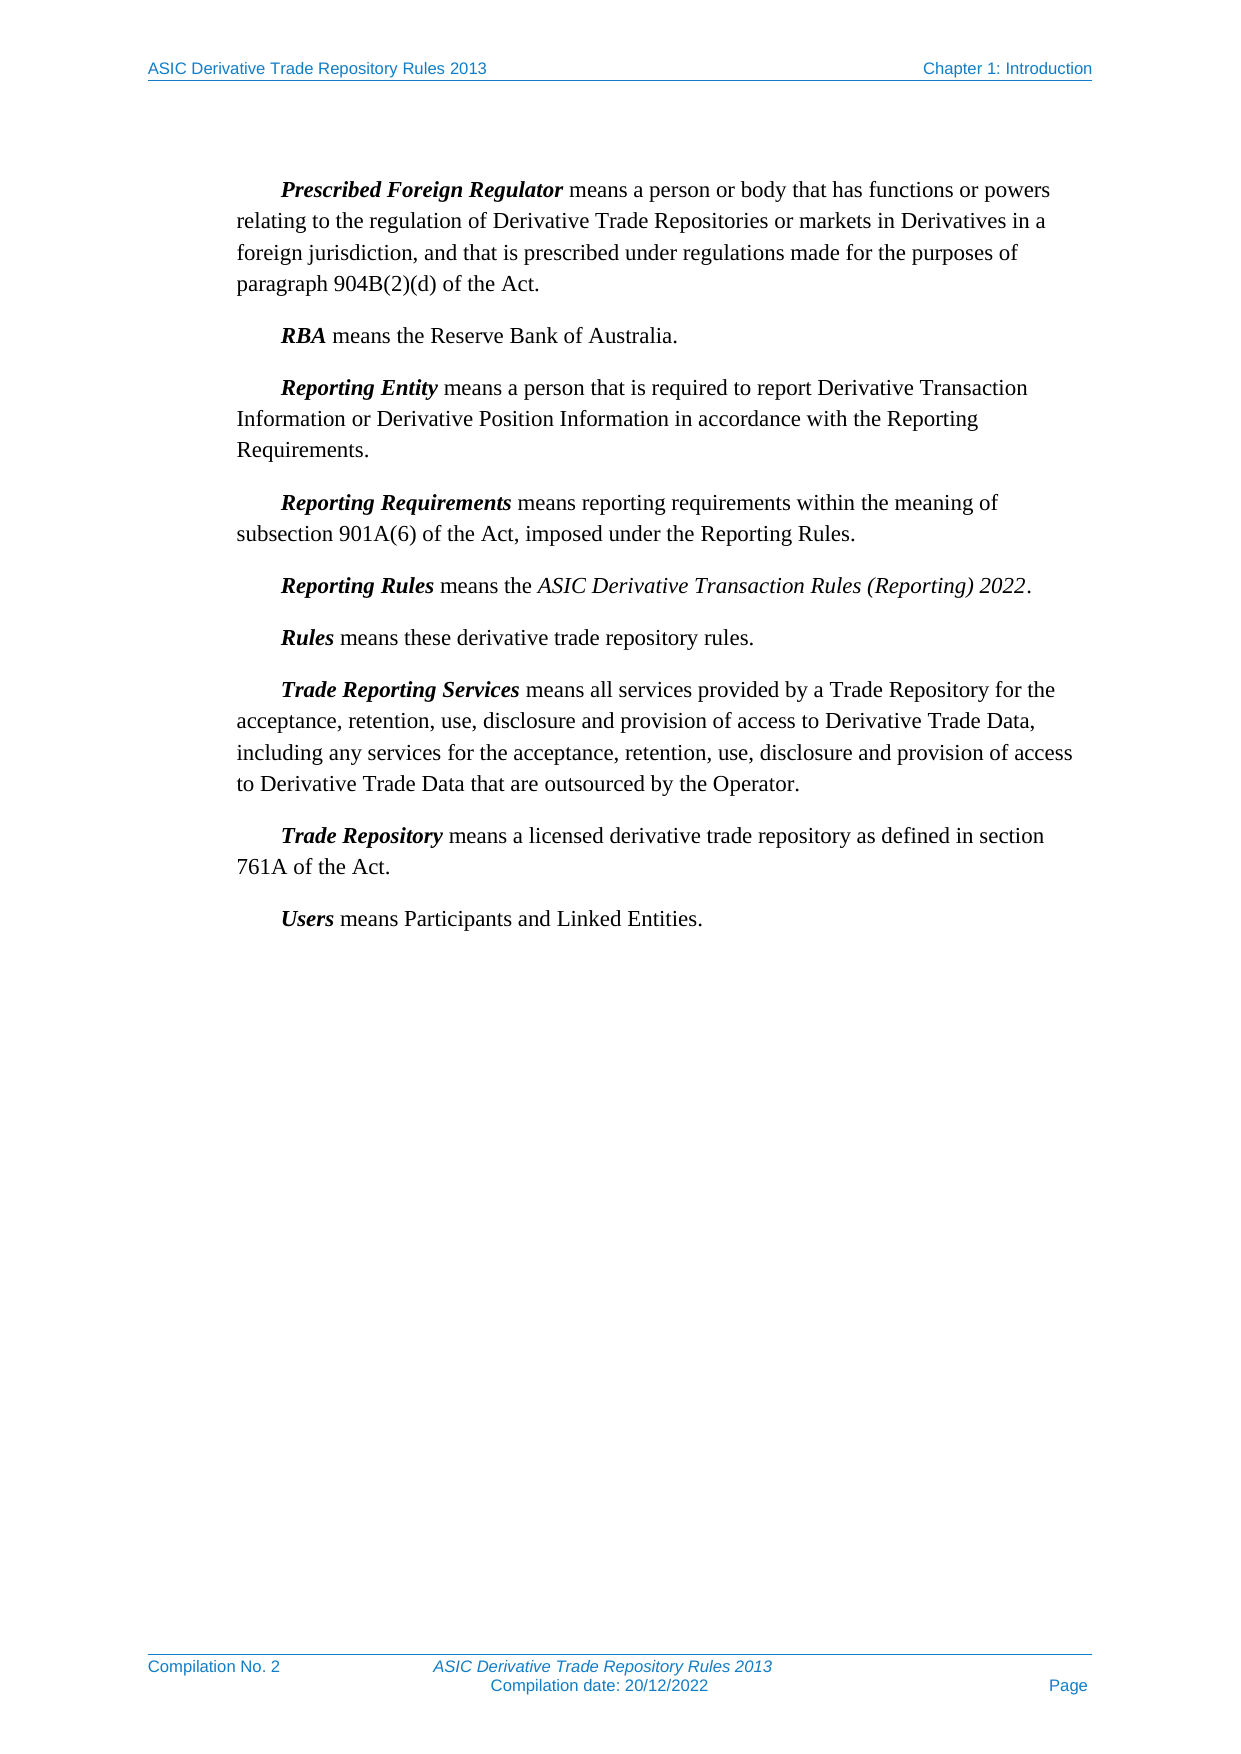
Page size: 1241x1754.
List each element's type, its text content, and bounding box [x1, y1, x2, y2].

text Trade Repository means a licensed derivative trade repository as defined in section 761A of the Act. [236, 817, 1092, 879]
text Reporting Rules means the ASIC Derivative Transaction Rules (Reporting) 2022. [236, 567, 1092, 598]
text Reporting Entity means a person that is required to report Derivative Transaction Information or Derivative Position Information in accordance with the Reporting Requirements. [236, 369, 1092, 463]
text Trade Reporting Services means all services provided by a Trade Repository for the acceptance, retention, use, disclosure and provision of access to Derivative Trade Data, including any services for the acceptance, retention, use, disclosure and provision of access to Derivative Trade Data that are outsourced by the Operator. [236, 671, 1092, 796]
text RBA means the Reserve Bank of Australia. [236, 317, 1092, 348]
text Rules means these derivative trade repository rules. [236, 619, 1092, 650]
text Prescribed Foreign Regulator means a person or body that has functions or powers relating to the regulation of Derivative Trade Repositories or markets in Derivatives in a foreign jurisdiction, and that is prescribed under regulations made for the purposes of paragraph 904B(2)(d) of the Act. [236, 171, 1092, 296]
text Users means Participants and Linked Entities. [236, 900, 1092, 932]
text Reporting Requirements means reporting requirements within the meaning of subsection 901A(6) of the Act, imposed under the Reporting Rules. [236, 484, 1092, 546]
